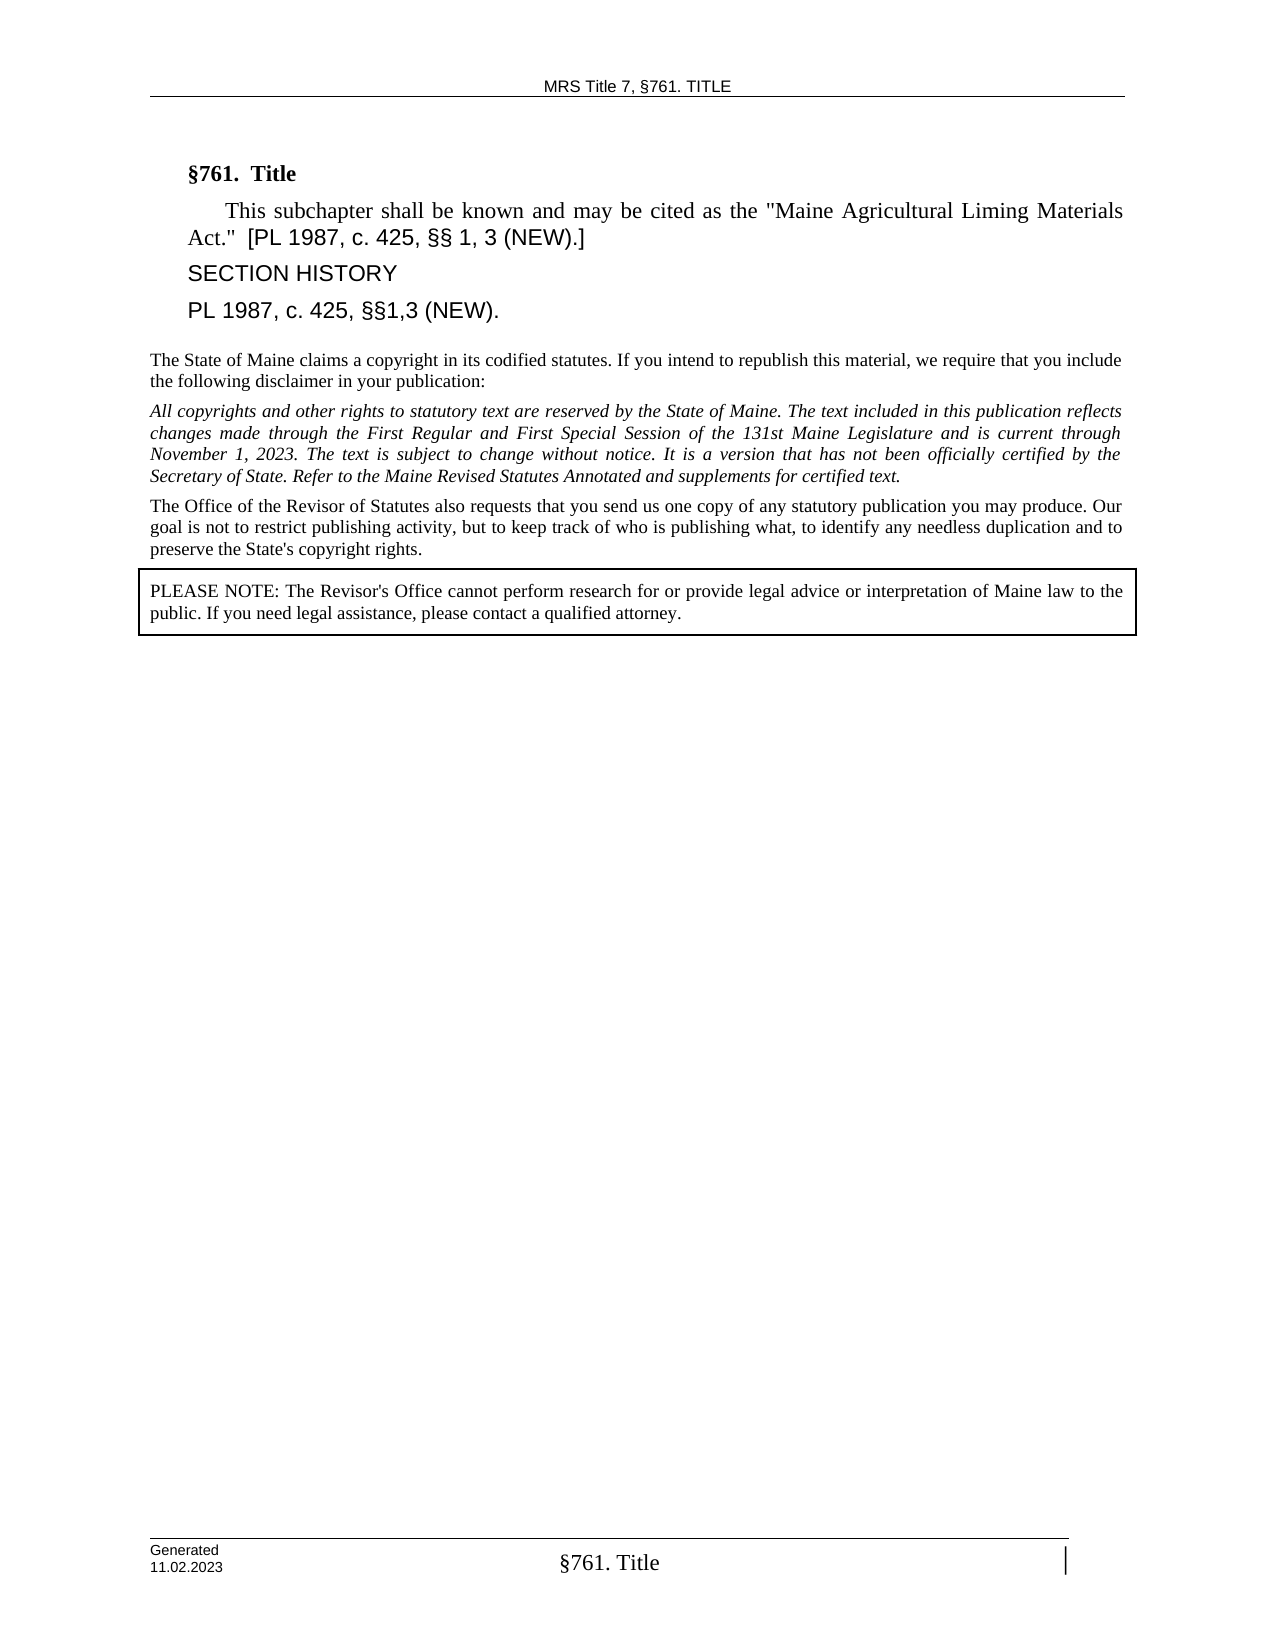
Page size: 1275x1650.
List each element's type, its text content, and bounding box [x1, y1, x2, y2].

text All copyrights and other rights to statutory text are reserved by the State of Maine. The text included in this publication reflects changes made through the First Regular and First Special Session of the 131st Maine Legislature and is current through November 1, 2023 . The text is subject to change without notice. It is a version that has not been officially certified by the Secretary of State. Refer to the Maine Revised Statutes Annotated and supplements for certified text. [150, 400, 1125, 486]
text PLEASE NOTE: The Revisor's Office cannot perform research for or provide legal advice or interpretation of Maine law to the public. If you need legal assistance, please contact a qualified attorney. [140, 570, 1135, 634]
text SECTION HISTORY [187, 260, 1125, 287]
text PL 1987, c. 425, §§1,3 (NEW). [187, 297, 1125, 323]
text The Office of the Revisor of Statutes also requests that you send us one copy of any statutory publication you may produce. Our goal is not to restrict publishing activity, but to keep track of who is publishing what, to identify any needless duplication and to preserve the State's copyright rights. [150, 494, 1125, 559]
text The State of Maine claims a copyright in its codified statutes. If you intend to republish this material, we require that you include the following disclaimer in your publication: [150, 348, 1125, 392]
text §761. Title [187, 160, 1125, 187]
text This subchapter shall be known and may be cited as the "Maine Agricultural Liming Materials Act." [PL 1987, c. 425, §§ 1, 3 (NEW).] [187, 197, 1125, 250]
